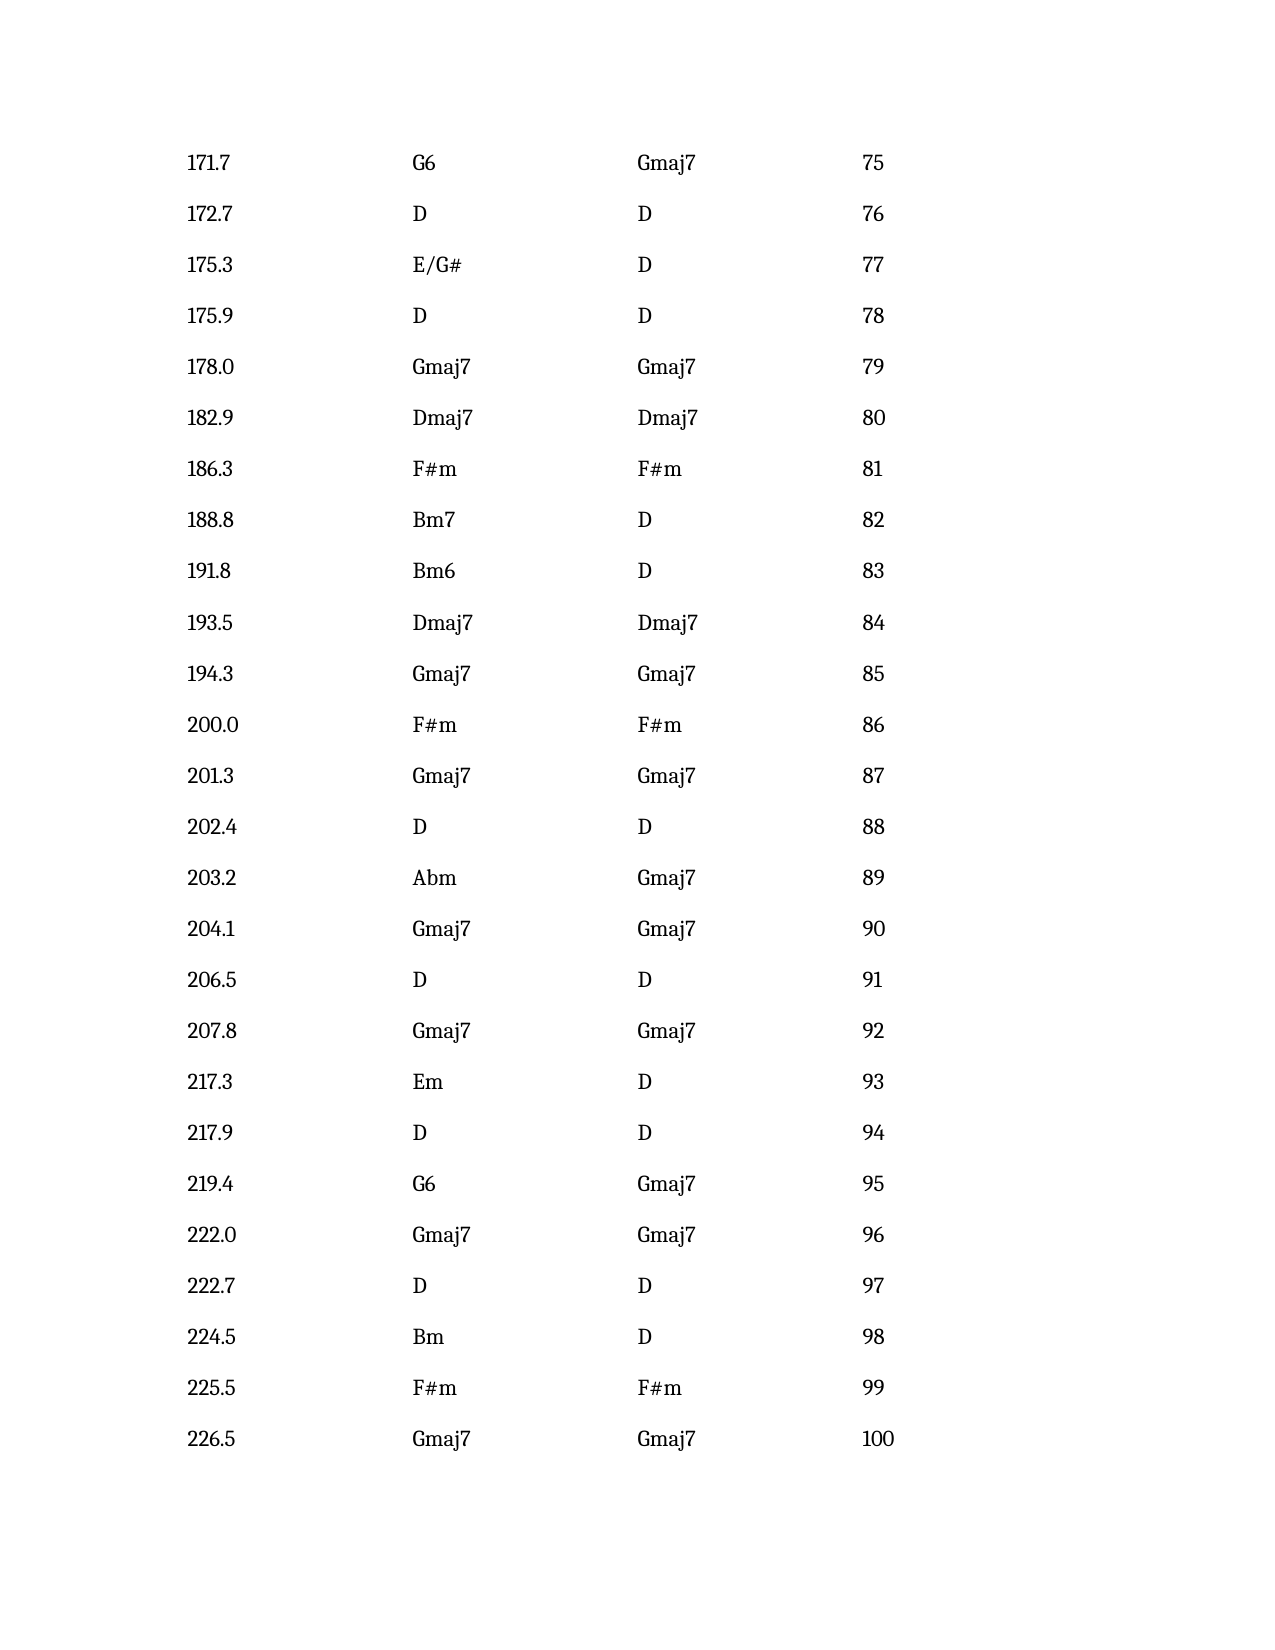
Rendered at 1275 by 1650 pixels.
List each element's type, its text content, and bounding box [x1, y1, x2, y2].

table_cell 226.5 [176, 1426, 401, 1477]
table_cell D [626, 1069, 851, 1120]
table_cell Gmaj7 [401, 354, 626, 405]
table_cell 76 [851, 201, 1076, 252]
table_cell 87 [851, 763, 1076, 813]
table_cell 82 [851, 507, 1076, 558]
table_cell 201.3 [176, 763, 401, 813]
table_cell 99 [851, 1375, 1076, 1426]
table_cell Dmaj7 [401, 609, 626, 660]
table_cell 84 [851, 609, 1076, 660]
table_cell 225.5 [176, 1375, 401, 1426]
table_cell 86 [851, 711, 1076, 762]
table_cell 203.2 [176, 865, 401, 916]
table_cell 80 [851, 405, 1076, 456]
table_cell 175.9 [176, 303, 401, 354]
table_cell 219.4 [176, 1171, 401, 1222]
table_cell D [401, 1273, 626, 1324]
table_cell Gmaj7 [401, 916, 626, 967]
table_cell F#m [626, 1375, 851, 1426]
table_cell D [401, 303, 626, 354]
table_cell Dmaj7 [626, 405, 851, 456]
table_cell 79 [851, 354, 1076, 405]
table_cell 100 [851, 1426, 1076, 1477]
table_cell D [626, 201, 851, 252]
table_cell 94 [851, 1120, 1076, 1171]
table_cell D [626, 252, 851, 303]
table_cell 206.5 [176, 967, 401, 1018]
table_cell 93 [851, 1069, 1076, 1120]
table_cell 81 [851, 456, 1076, 507]
table_cell Em [401, 1069, 626, 1120]
table_cell D [401, 201, 626, 252]
table_cell 85 [851, 660, 1076, 711]
table_cell D [626, 303, 851, 354]
table_cell 171.7 [176, 150, 401, 201]
table_cell 78 [851, 303, 1076, 354]
table_cell F#m [401, 1375, 626, 1426]
table_cell Gmaj7 [626, 916, 851, 967]
table_cell Gmaj7 [626, 354, 851, 405]
table_cell 75 [851, 150, 1076, 201]
table_cell 182.9 [176, 405, 401, 456]
table_cell 207.8 [176, 1018, 401, 1069]
table_cell Gmaj7 [401, 763, 626, 813]
table_cell Dmaj7 [626, 609, 851, 660]
table_cell Gmaj7 [401, 1426, 626, 1477]
table_cell 200.0 [176, 711, 401, 762]
table_cell 194.3 [176, 660, 401, 711]
table_cell Gmaj7 [626, 1222, 851, 1273]
table_cell 91 [851, 967, 1076, 1018]
table_cell F#m [401, 456, 626, 507]
table_cell 217.9 [176, 1120, 401, 1171]
table_cell G6 [401, 150, 626, 201]
table_cell Gmaj7 [401, 660, 626, 711]
table_cell 222.7 [176, 1273, 401, 1324]
table_cell Gmaj7 [626, 660, 851, 711]
table_cell 97 [851, 1273, 1076, 1324]
table_cell Gmaj7 [401, 1018, 626, 1069]
table_cell Gmaj7 [626, 763, 851, 813]
table_cell 95 [851, 1171, 1076, 1222]
table_cell Abm [401, 865, 626, 916]
table_cell Gmaj7 [626, 1426, 851, 1477]
table_cell 172.7 [176, 201, 401, 252]
table_cell 224.5 [176, 1324, 401, 1375]
table_cell D [401, 967, 626, 1018]
table_cell D [626, 814, 851, 864]
table_cell 96 [851, 1222, 1076, 1273]
table_cell Gmaj7 [626, 1171, 851, 1222]
table_cell 202.4 [176, 814, 401, 864]
table_cell 191.8 [176, 558, 401, 609]
table_cell 204.1 [176, 916, 401, 967]
table_cell 98 [851, 1324, 1076, 1375]
table_cell 178.0 [176, 354, 401, 405]
table_cell Gmaj7 [626, 150, 851, 201]
table_cell 188.8 [176, 507, 401, 558]
table_cell 77 [851, 252, 1076, 303]
table_cell F#m [626, 711, 851, 762]
table_cell Gmaj7 [401, 1222, 626, 1273]
table_cell Gmaj7 [626, 1018, 851, 1069]
table_cell 193.5 [176, 609, 401, 660]
table_cell 186.3 [176, 456, 401, 507]
table_cell D [626, 1273, 851, 1324]
table_cell Bm6 [401, 558, 626, 609]
table_cell Bm7 [401, 507, 626, 558]
table_cell 92 [851, 1018, 1076, 1069]
table_cell D [626, 558, 851, 609]
table_cell D [626, 1324, 851, 1375]
table_cell Bm [401, 1324, 626, 1375]
table_cell E/G# [401, 252, 626, 303]
table_cell 222.0 [176, 1222, 401, 1273]
table_cell 89 [851, 865, 1076, 916]
table_cell F#m [401, 711, 626, 762]
table_cell G6 [401, 1171, 626, 1222]
table_cell 175.3 [176, 252, 401, 303]
table_cell D [626, 507, 851, 558]
table_cell Dmaj7 [401, 405, 626, 456]
table_cell F#m [626, 456, 851, 507]
table_cell 217.3 [176, 1069, 401, 1120]
table_cell Gmaj7 [626, 865, 851, 916]
table_cell D [401, 1120, 626, 1171]
table_cell D [626, 967, 851, 1018]
table_cell 83 [851, 558, 1076, 609]
table_cell 88 [851, 814, 1076, 864]
table_cell D [626, 1120, 851, 1171]
table_cell 90 [851, 916, 1076, 967]
table_cell D [401, 814, 626, 864]
